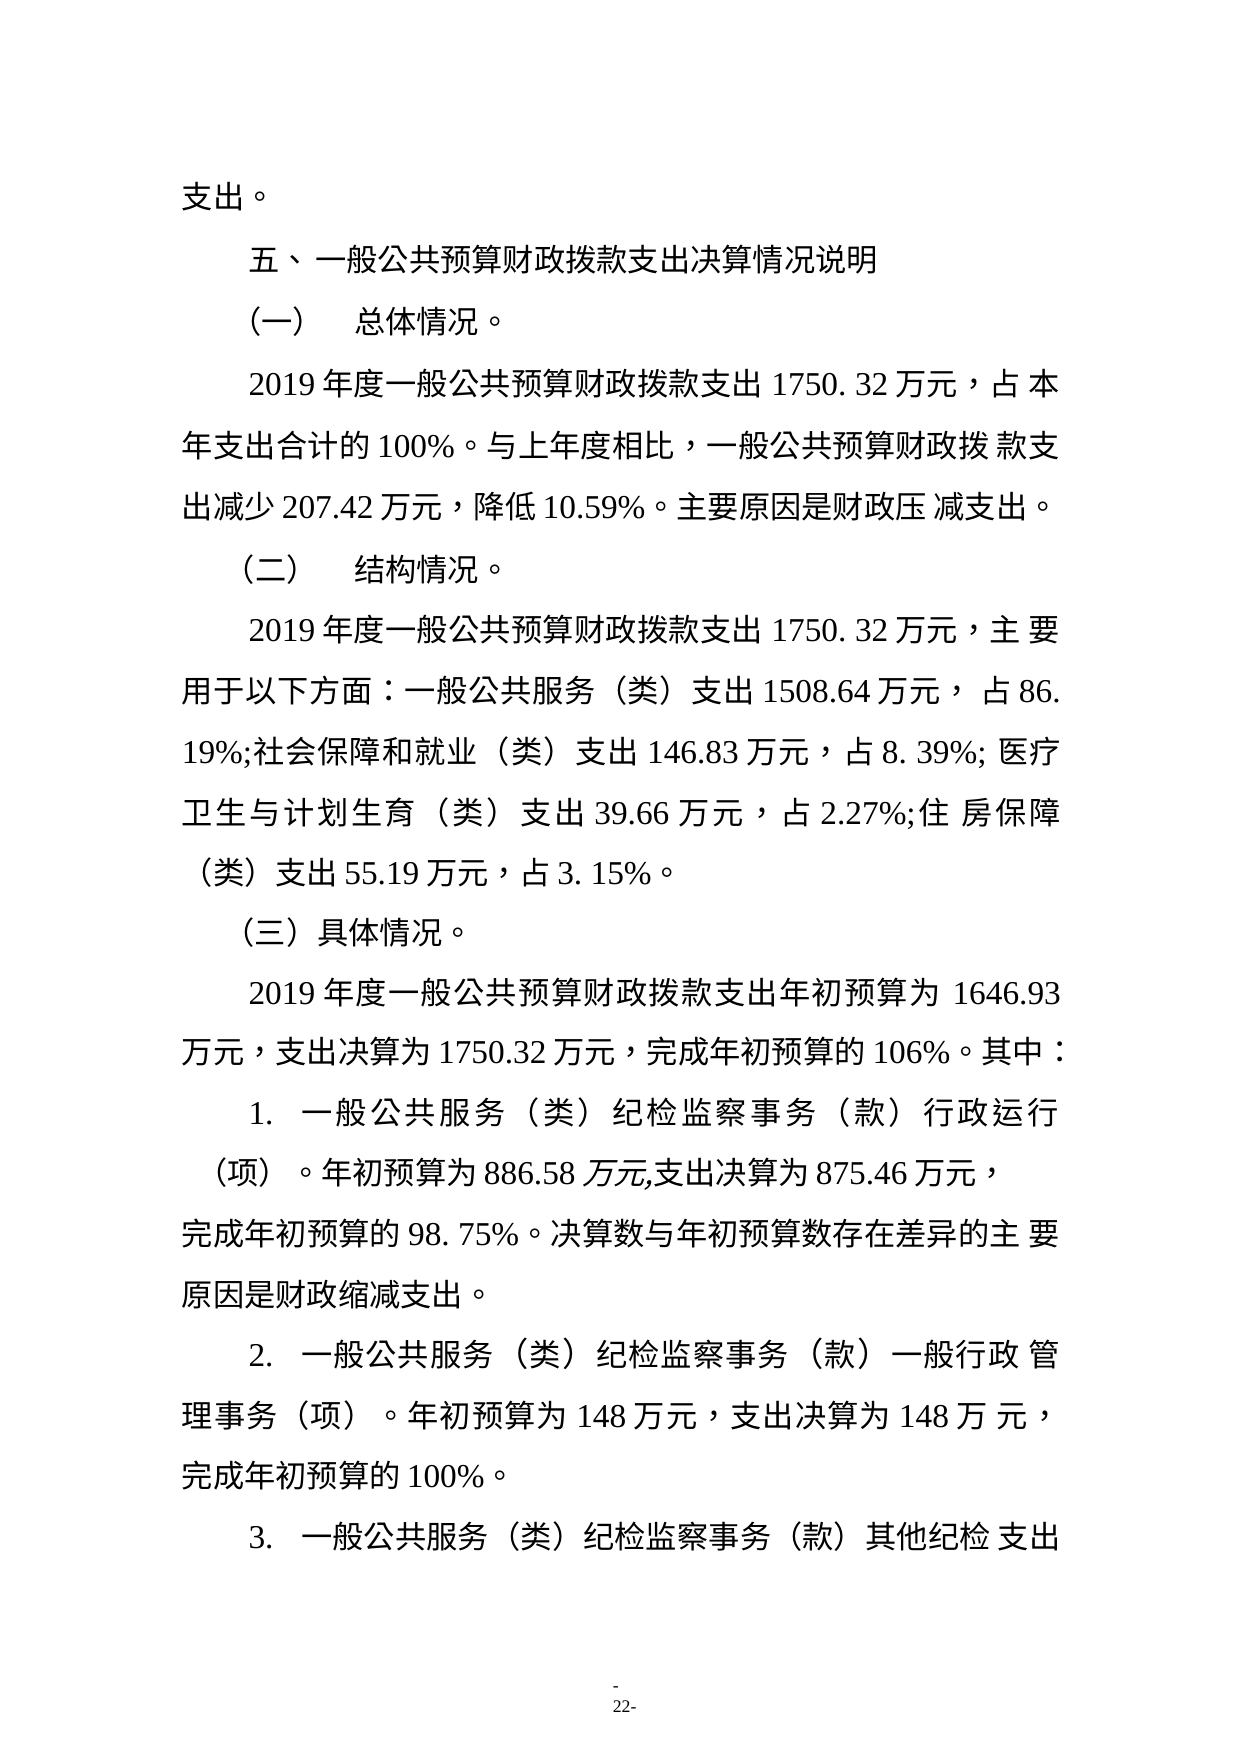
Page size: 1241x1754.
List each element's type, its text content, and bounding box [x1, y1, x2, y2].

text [182, 159, 1061, 221]
list 一般公共服务（类）纪检监察事务（款）一般行政 管理事务（项）。年初预算为148万元，支出决算为148万 元，完成年初预算的100%。 [182, 1318, 1061, 1500]
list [182, 1500, 1061, 1561]
text （一） 总体情况。 [182, 283, 1061, 345]
text 2019年度一般公共预算财政拨款支出年初预算为 1646.93万元，支出决算为1750.32万元，完成年初预算的 106%。其中： [182, 957, 1061, 1076]
text 2019年度一般公共预算财政拨款支出1750. 32万元，主 要用于以下方面：一般公共服务（类）支出1508.64万元， 占86.19%;社会保障和就业（类）支出146.83万元，占8. 39%; 医疗卫生与计划生育（类）支出39.66万元，占2.27%;住 房保障（类）支出55.19万元，占3. 15%。 [182, 593, 1061, 897]
text 五、 一般公共预算财政拨款支出决算情况说明 [182, 221, 1061, 283]
text 完成年初预算的98. 75%。决算数与年初预算数存在差异的主 要原因是财政缩减支出。 [182, 1197, 1061, 1318]
text （二） 结构情况。 [182, 531, 1061, 593]
text （三）具体情况。 [182, 897, 1061, 957]
text 2019年度一般公共预算财政拨款支出1750. 32万元，占 本年支出合计的100%。与上年度相比，一般公共预算财政拨 款支出减少207.42万元，降低10.59%。主要原因是财政压 减支出。 [182, 345, 1061, 531]
list 一般公共服务（类）纪检监察事务（款）行政运行 （项）。年初预算为886.58万元,支出决算为875.46万元， [196, 1076, 1061, 1197]
